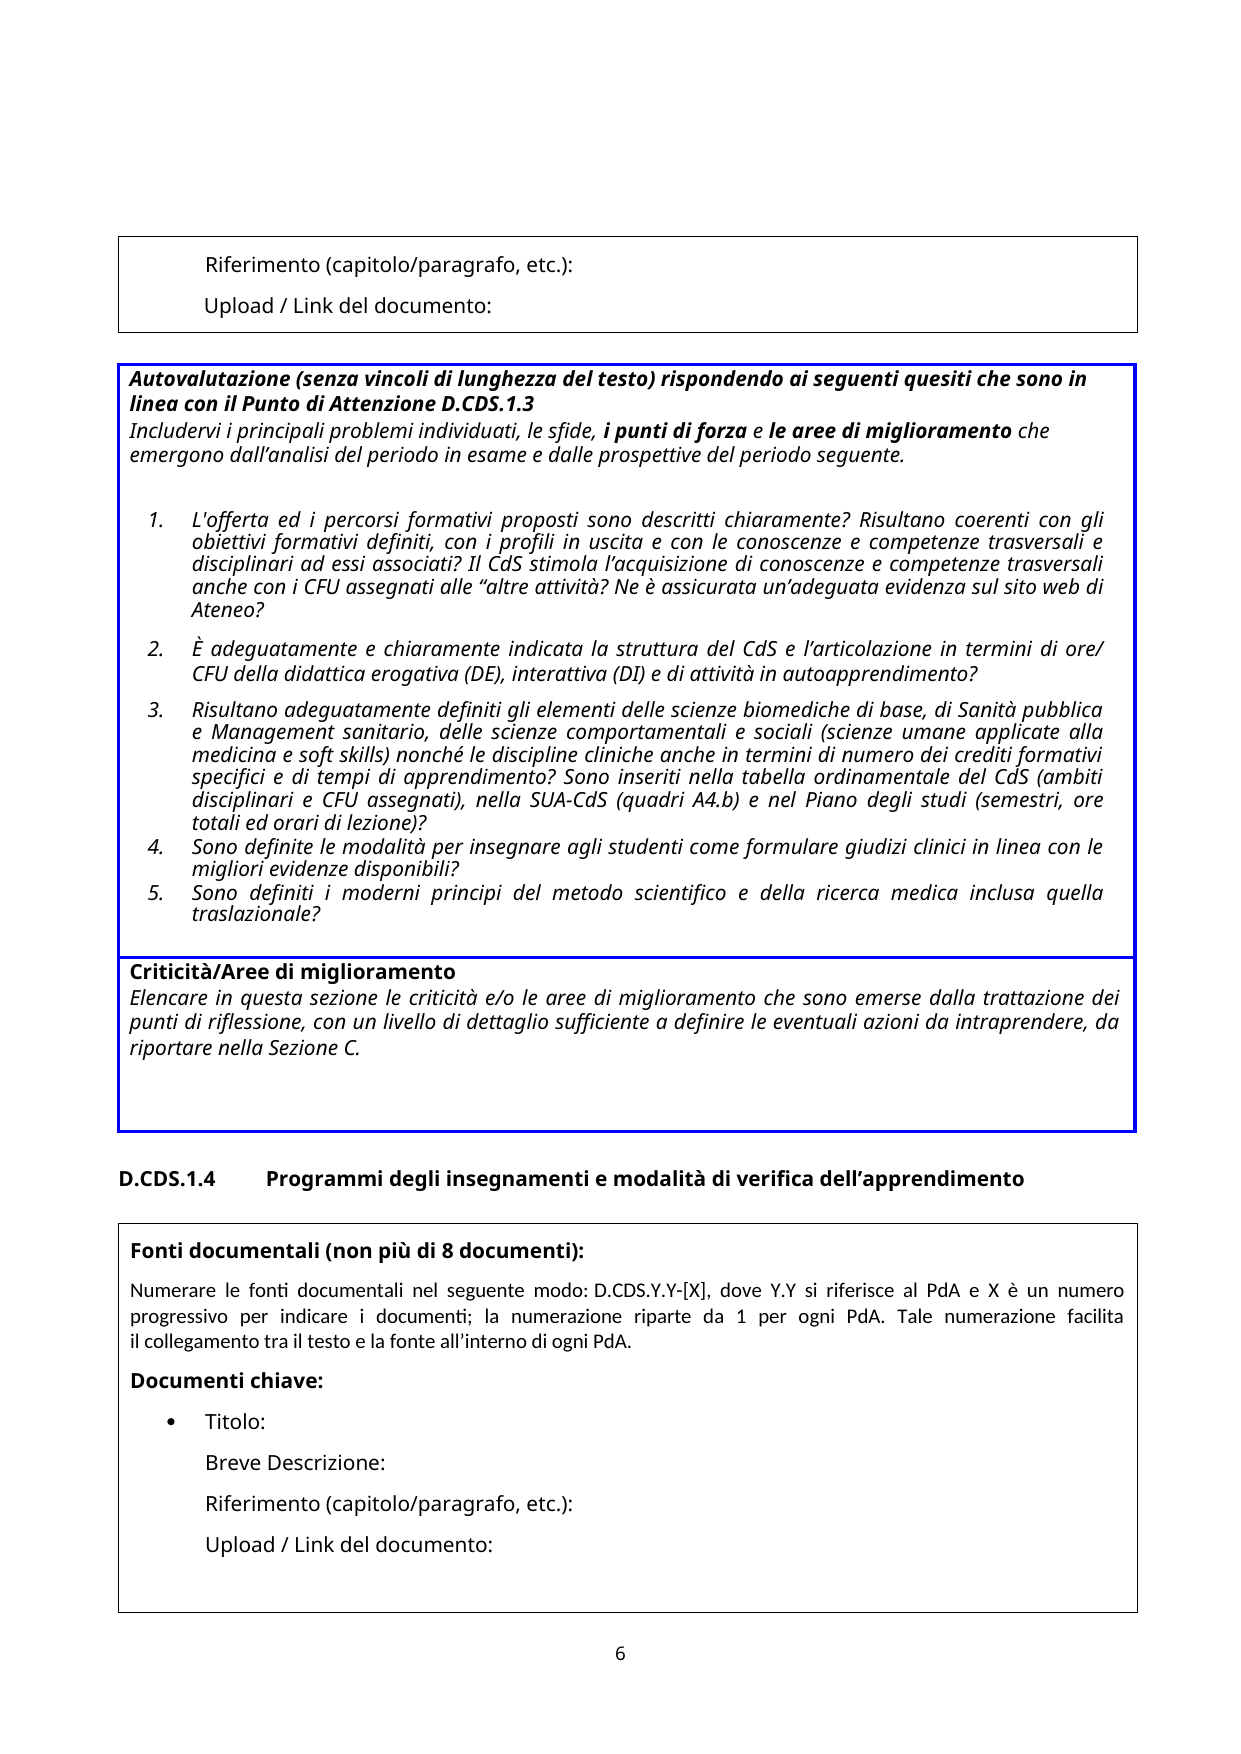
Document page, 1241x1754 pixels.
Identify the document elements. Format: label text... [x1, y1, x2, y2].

subtitle D.CDS.1.4 Programmi degli insegnamenti e modalità di verifica dell’apprendimento [118, 1164, 1122, 1192]
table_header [119, 237, 1137, 332]
table_header Autovalutazione (senza vincoli di lunghezza del testo) rispondendo ai seguenti quesiti che sono in linea con il Punto di Attenzione D.CDS.1.3 Includervi i principali problemi individuati, le sfide, i punti di forza e le aree di miglioramento che emergono dall’analisi del periodo in esame e dalle prospettive del periodo seguente. L'offerta ed i percorsi formativi proposti sono descritti chiaramente? Risultano coerenti con gli obiettivi formativi definiti, con i profili in uscita e con le conoscenze e competenze trasversali e disciplinari ad essi associati? Il CdS stimola l’acquisizione di conoscenze e competenze trasversali anche con i CFU assegnati alle “altre attività? Ne è assicurata un’adeguata evidenza sul sito web di Ateneo? È adeguatamente e chiaramente indicata la struttura del CdS e l’articolazione in termini di ore/ CFU della didattica erogativa (DE), interattiva (DI) e di attività in autoapprendimento? Risultano adeguatamente definiti gli elementi delle scienze biomediche di base, di Sanità pubblica e Management sanitario, delle scienze comportamentali e sociali (scienze umane applicate alla medicina e soft skills) nonché le discipline cliniche anche in termini di numero dei crediti formativi specifici e di tempi di apprendimento? Sono inseriti nella tabella ordinamentale del CdS (ambiti disciplinari e CFU assegnati), nella SUA-CdS (quadri A4.b) e nel Piano degli studi (semestri, ore totali ed orari di lezione)? Sono definite le modalità per insegnare agli studenti come formulare giudizi clinici in linea con le migliori evidenze disponibili? Sono definiti i moderni principi del metodo scientifico e della ricerca medica inclusa quella traslazionale? [120, 366, 1133, 956]
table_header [119, 1224, 1137, 1612]
table_cell Criticità/Aree di miglioramento Elencare in questa sezione le criticità e/o le aree di miglioramento che sono emerse dalla trattazione dei punti di riflessione, con un livello di dettaglio sufficiente a definire le eventuali azioni da intraprendere, da riportare nella Sezione C. [120, 959, 1133, 1130]
